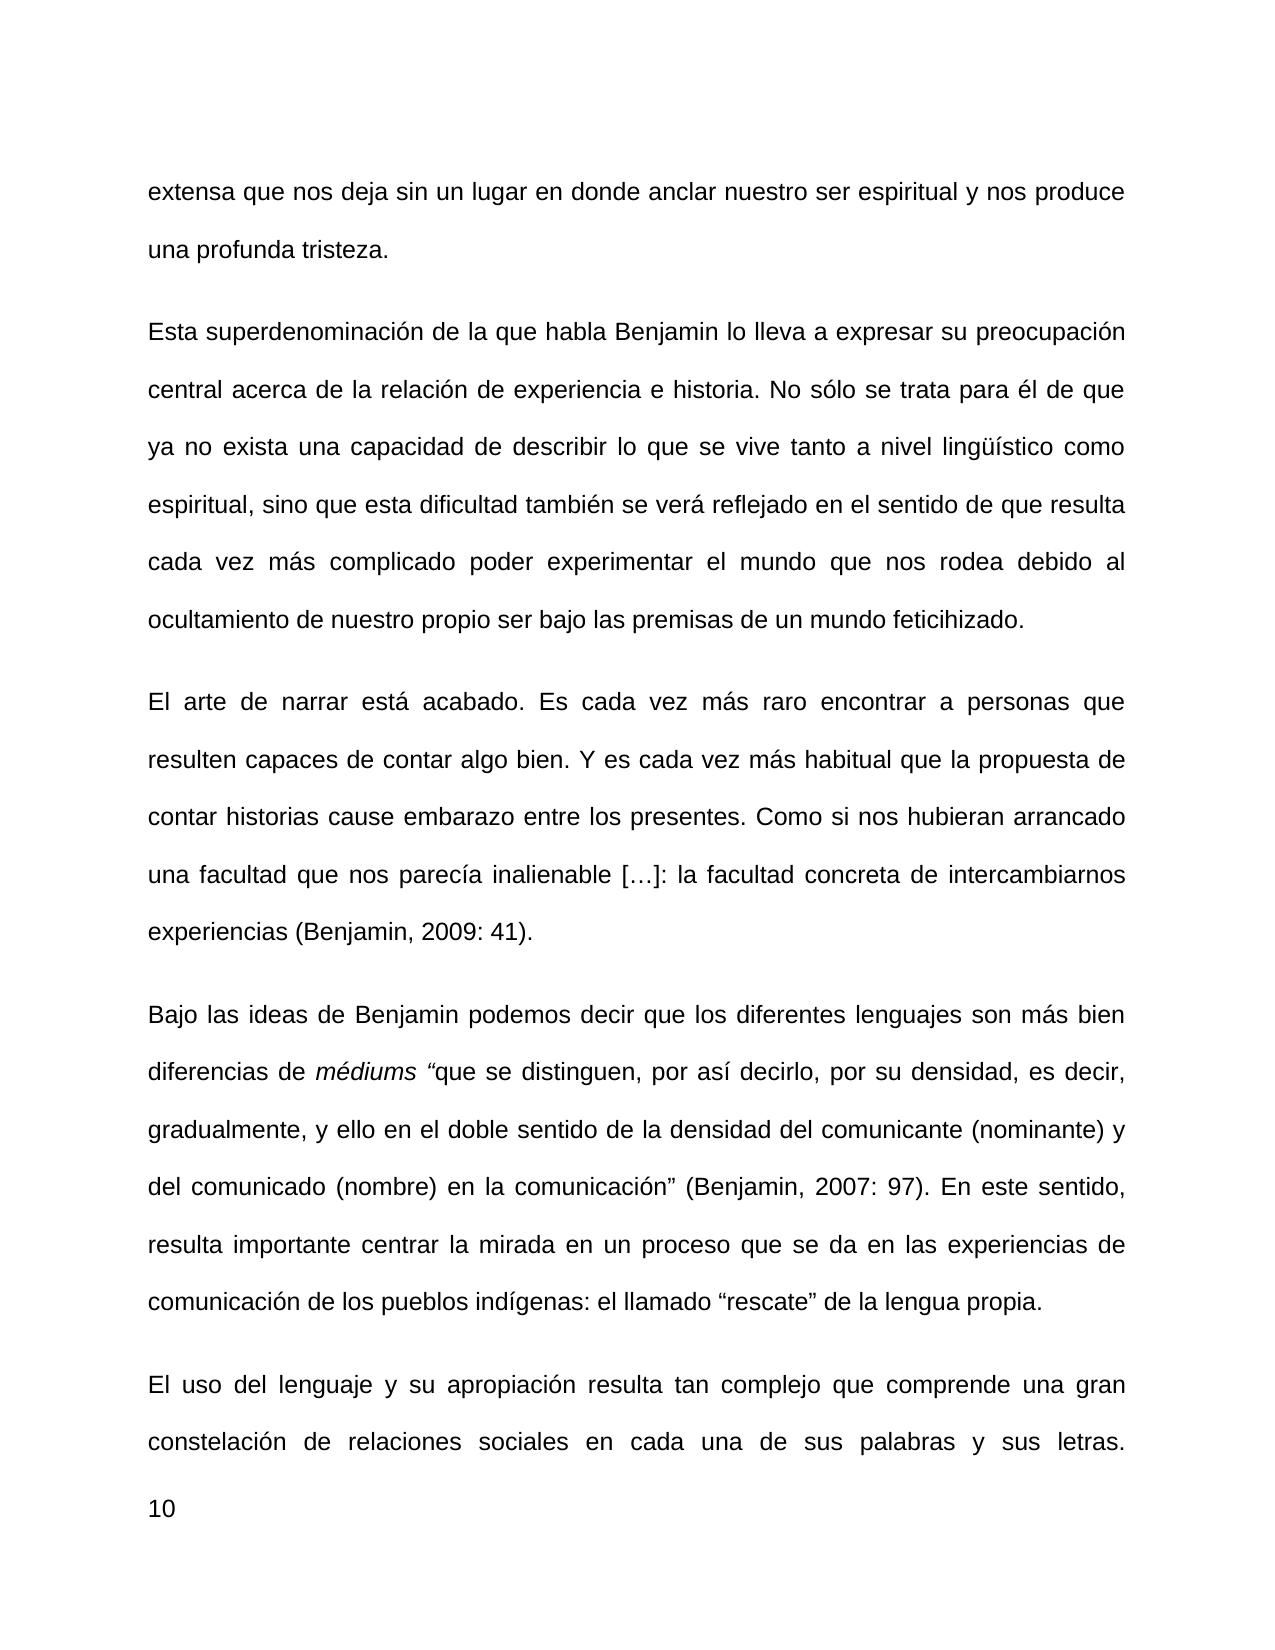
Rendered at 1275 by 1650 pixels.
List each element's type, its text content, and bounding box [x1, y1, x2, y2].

text El arte de narrar está acabado. Es cada vez más raro encontrar a personas que resulten capaces de contar algo bien. Y es cada vez más habitual que la propuesta de contar historias cause embarazo entre los presentes. Como si nos hubieran arrancado una facultad que nos parecía inalienable […]: la facultad concreta de intercambiarnos experiencias (Benjamin, 2009: 41). [148, 687, 1127, 946]
text Bajo las ideas de Benjamin podemos decir que los diferentes lenguajes son más bien diferencias de médiums “que se distinguen, por así decirlo, por su densidad, es decir, gradualmente, y ello en el doble sentido de la densidad del comunicante (nominante) y del comunicado (nombre) en la comunicación” (Benjamin, 2007: 97). En este sentido, resulta importante centrar la mirada en un proceso que se da en las experiencias de comunicación de los pueblos indígenas: el llamado “rescate” de la lengua propia. [148, 1000, 1127, 1316]
text Esta superdenominación de la que habla Benjamin lo lleva a expresar su preocupación central acerca de la relación de experiencia e historia. No sólo se trata para él de que ya no exista una capacidad de describir lo que se vive tanto a nivel lingüístico como espiritual, sino que esta dificultad también se verá reflejado en el sentido de que resulta cada vez más complicado poder experimentar el mundo que nos rodea debido al ocultamiento de nuestro propio ser bajo las premisas de un mundo feticihizado. [148, 317, 1127, 633]
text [148, 1370, 1127, 1456]
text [148, 177, 1127, 263]
